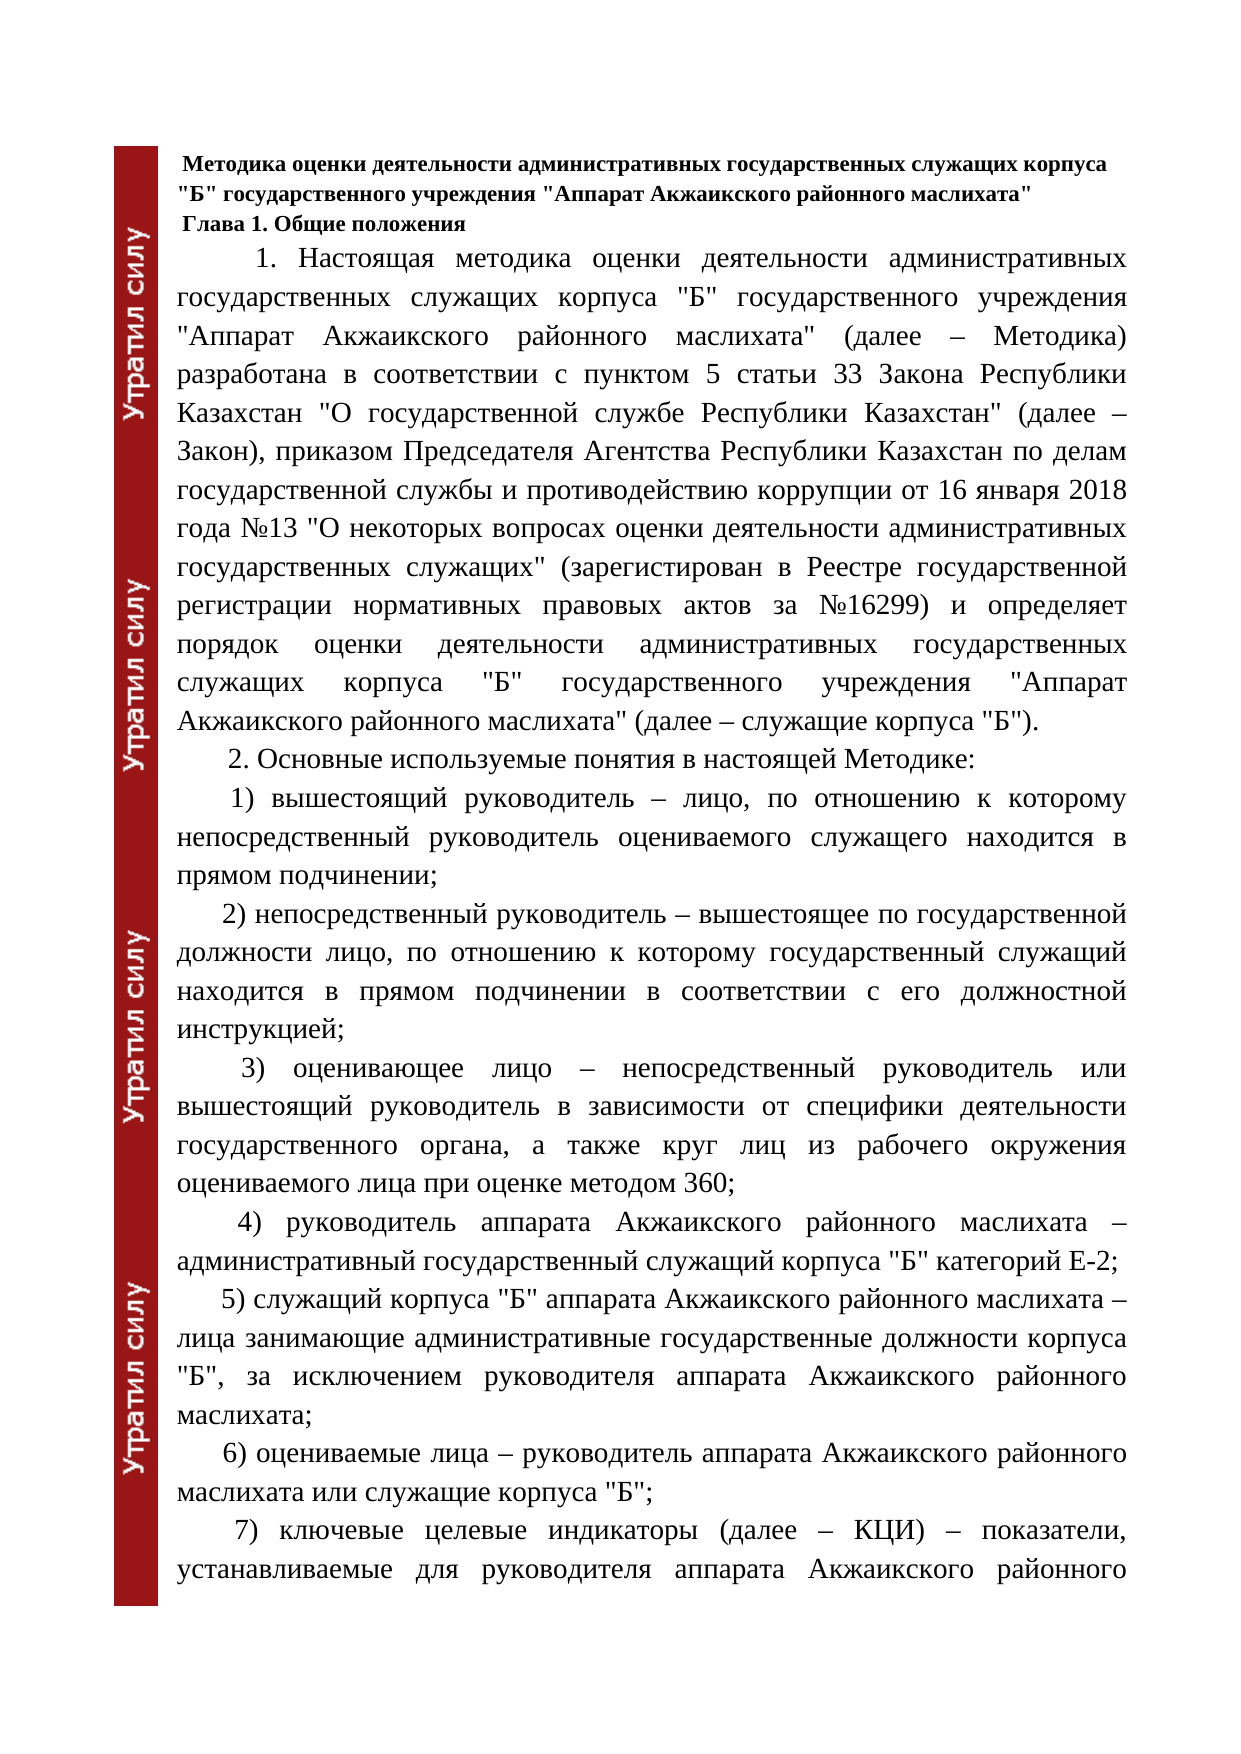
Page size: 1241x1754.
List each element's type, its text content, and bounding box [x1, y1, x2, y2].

text 3) оценивающее лицо – непосредственный руководитель или вышестоящий руководитель в зависимости от специфики деятельности государственного органа, а также круг лиц из рабочего окружения оцениваемого лица при оценке методом 360; [112, 1050, 1128, 1199]
text 2. Основные используемые понятия в настоящей Методике: [112, 742, 1128, 775]
picture [114, 146, 158, 150]
picture [114, 1584, 158, 1606]
picture [114, 891, 158, 896]
text Глава 1. Общие положения [112, 210, 1128, 237]
picture [114, 1430, 158, 1435]
picture [114, 737, 158, 742]
picture [114, 1045, 158, 1050]
text 4) руководитель аппарата Акжаикского районного маслихата – административный государственный служащий корпуса "Б" категорий Е-2; [112, 1204, 1128, 1276]
text 5) служащий корпуса "Б" аппарата Акжаикского районного маслихата – лица занимающие административные государственные должности корпуса "Б", за исключением руководителя аппарата Акжаикского районного маслихата; [112, 1281, 1128, 1430]
picture [114, 1507, 158, 1512]
picture [114, 775, 158, 780]
text Методика оценки деятельности административных государственных служащих корпуса "Б" государственного учреждения "Аппарат Акжаикского районного маслихата" [112, 150, 1128, 207]
text 6) оцениваемые лица – руководитель аппарата Акжаикского районного маслихата или служащие корпуса "Б"; [112, 1435, 1128, 1507]
picture [114, 1199, 158, 1204]
text 2) непосредственный руководитель – вышестоящее по государственной должности лицо, по отношению к которому государственный служащий находится в прямом подчинении в соответствии с его должностной инструкцией; [112, 896, 1128, 1045]
picture [114, 237, 158, 241]
text 1. Настоящая методика оценки деятельности административных государственных служащих корпуса "Б" государственного учреждения "Аппарат Акжаикского районного маслихата" (далее – Методика) разработана в соответствии с пунктом 5 статьи 33 Закона Республики Казахстан "О государственной службе Республики Казахстан" (далее – Закон), приказом Председателя Агентства Республики Казахстан по делам государственной службы и противодействию коррупции от 16 января 2018 года №13 "О некоторых вопросах оценки деятельности административных государственных служащих" (зарегистирован в Реестре государственной регистрации нормативных правовых актов за №16299) и определяет порядок оценки деятельности административных государственных служащих корпуса "Б" государственного учреждения "Аппарат Акжаикского районного маслихата" (далее – служащие корпуса "Б"). [112, 241, 1128, 737]
picture [114, 1276, 158, 1281]
text 1) вышестоящий руководитель – лицо, по отношению к которому непосредственный руководитель оцениваемого служащего находится в прямом подчинении; [112, 780, 1128, 891]
